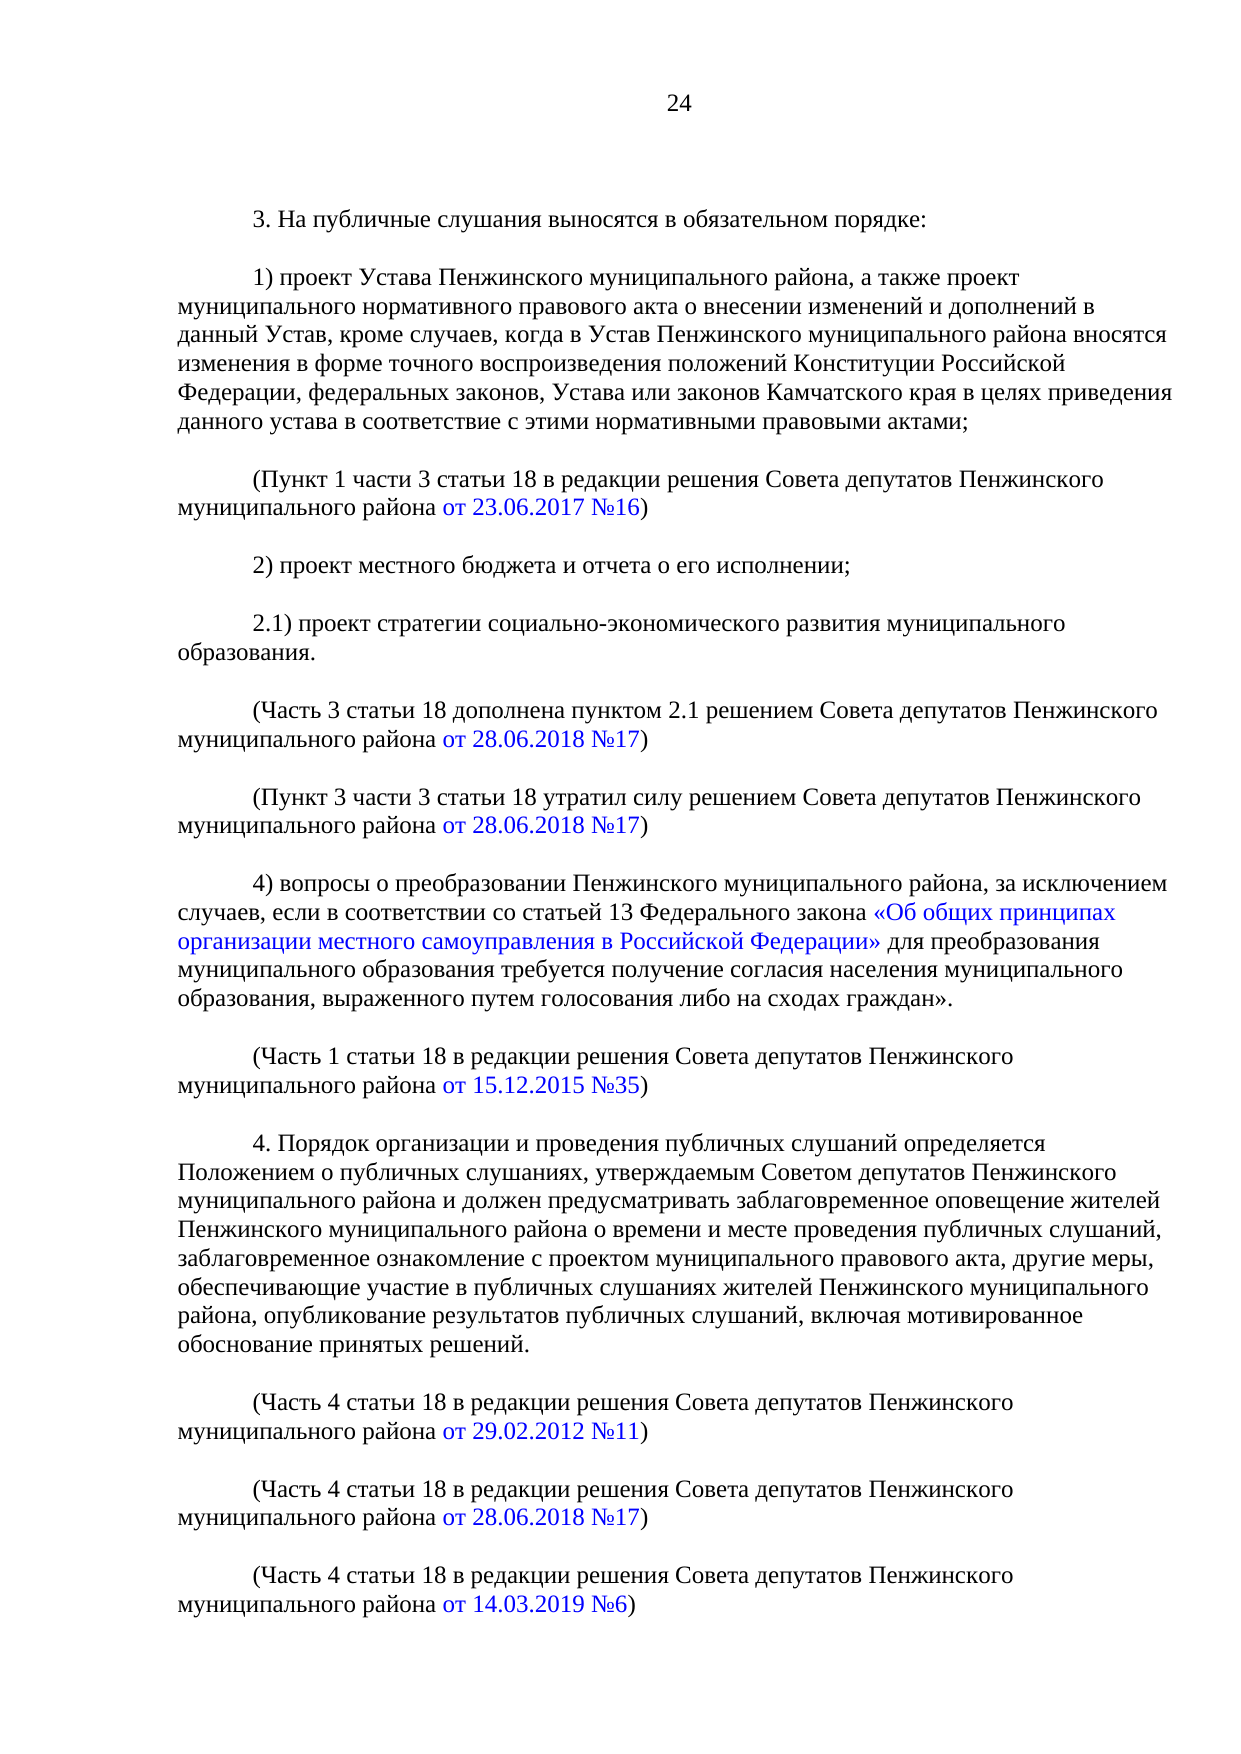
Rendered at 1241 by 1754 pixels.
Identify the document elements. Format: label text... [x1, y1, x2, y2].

text (Часть 4 статьи 18 в редакции решения Совета депутатов Пенжинского муниципального района от 29.02.2012 №11) [177, 1387, 1181, 1444]
text 1) проект Устава Пенжинского муниципального района, а также проект муниципального нормативного правового акта о внесении изменений и дополнений в данный Устав, кроме случаев, когда в Устав Пенжинского муниципального района вносятся изменения в форме точного воспроизведения положений Конституции Российской Федерации, федеральных законов, Устава или законов Камчатского края в целях приведения данного устава в соответствие с этими нормативными правовыми актами; [177, 262, 1181, 434]
text (Пункт 1 части 3 статьи 18 в редакции решения Совета депутатов Пенжинского муниципального района от 23.06.2017 №16) [177, 464, 1181, 521]
text 2.1) проект стратегии социально-экономического развития муниципального образования. [177, 608, 1181, 666]
text (Пункт 3 части 3 статьи 18 утратил силу решением Совета депутатов Пенжинского муниципального района от 28.06.2018 №17) [177, 782, 1181, 839]
text (Часть 3 статьи 18 дополнена пунктом 2.1 решением Совета депутатов Пенжинского муниципального района от 28.06.2018 №17) [177, 695, 1181, 752]
text 4) вопросы о преобразовании Пенжинского муниципального района, за исключением случаев, если в соответствии со статьей 13 Федерального закона «Об общих принципах организации местного самоуправления в Российской Федерации» для преобразования муниципального образования требуется получение согласия населения муниципального образования, выраженного путем голосования либо на сходах граждан». [177, 868, 1181, 1012]
text (Часть 1 статьи 18 в редакции решения Совета депутатов Пенжинского муниципального района от 15.12.2015 №35) [177, 1041, 1181, 1099]
text (Часть 4 статьи 18 в редакции решения Совета депутатов Пенжинского муниципального района от 28.06.2018 №17) [177, 1474, 1181, 1531]
text (Часть 4 статьи 18 в редакции решения Совета депутатов Пенжинского муниципального района от 14.03.2019 №6) [177, 1560, 1181, 1618]
text 3. На публичные слушания выносятся в обязательном порядке: [177, 204, 1181, 233]
text 2) проект местного бюджета и отчета о его исполнении; [177, 550, 1181, 579]
text 4. Порядок организации и проведения публичных слушаний определяется Положением о публичных слушаниях, утверждаемым Советом депутатов Пенжинского муниципального района и должен предусматривать заблаговременное оповещение жителей Пенжинского муниципального района о времени и месте проведения публичных слушаний, заблаговременное ознакомление с проектом муниципального правового акта, другие меры, обеспечивающие участие в публичных слушаниях жителей Пенжинского муниципального района, опубликование результатов публичных слушаний, включая мотивированное обоснование принятых решений. [177, 1128, 1181, 1358]
